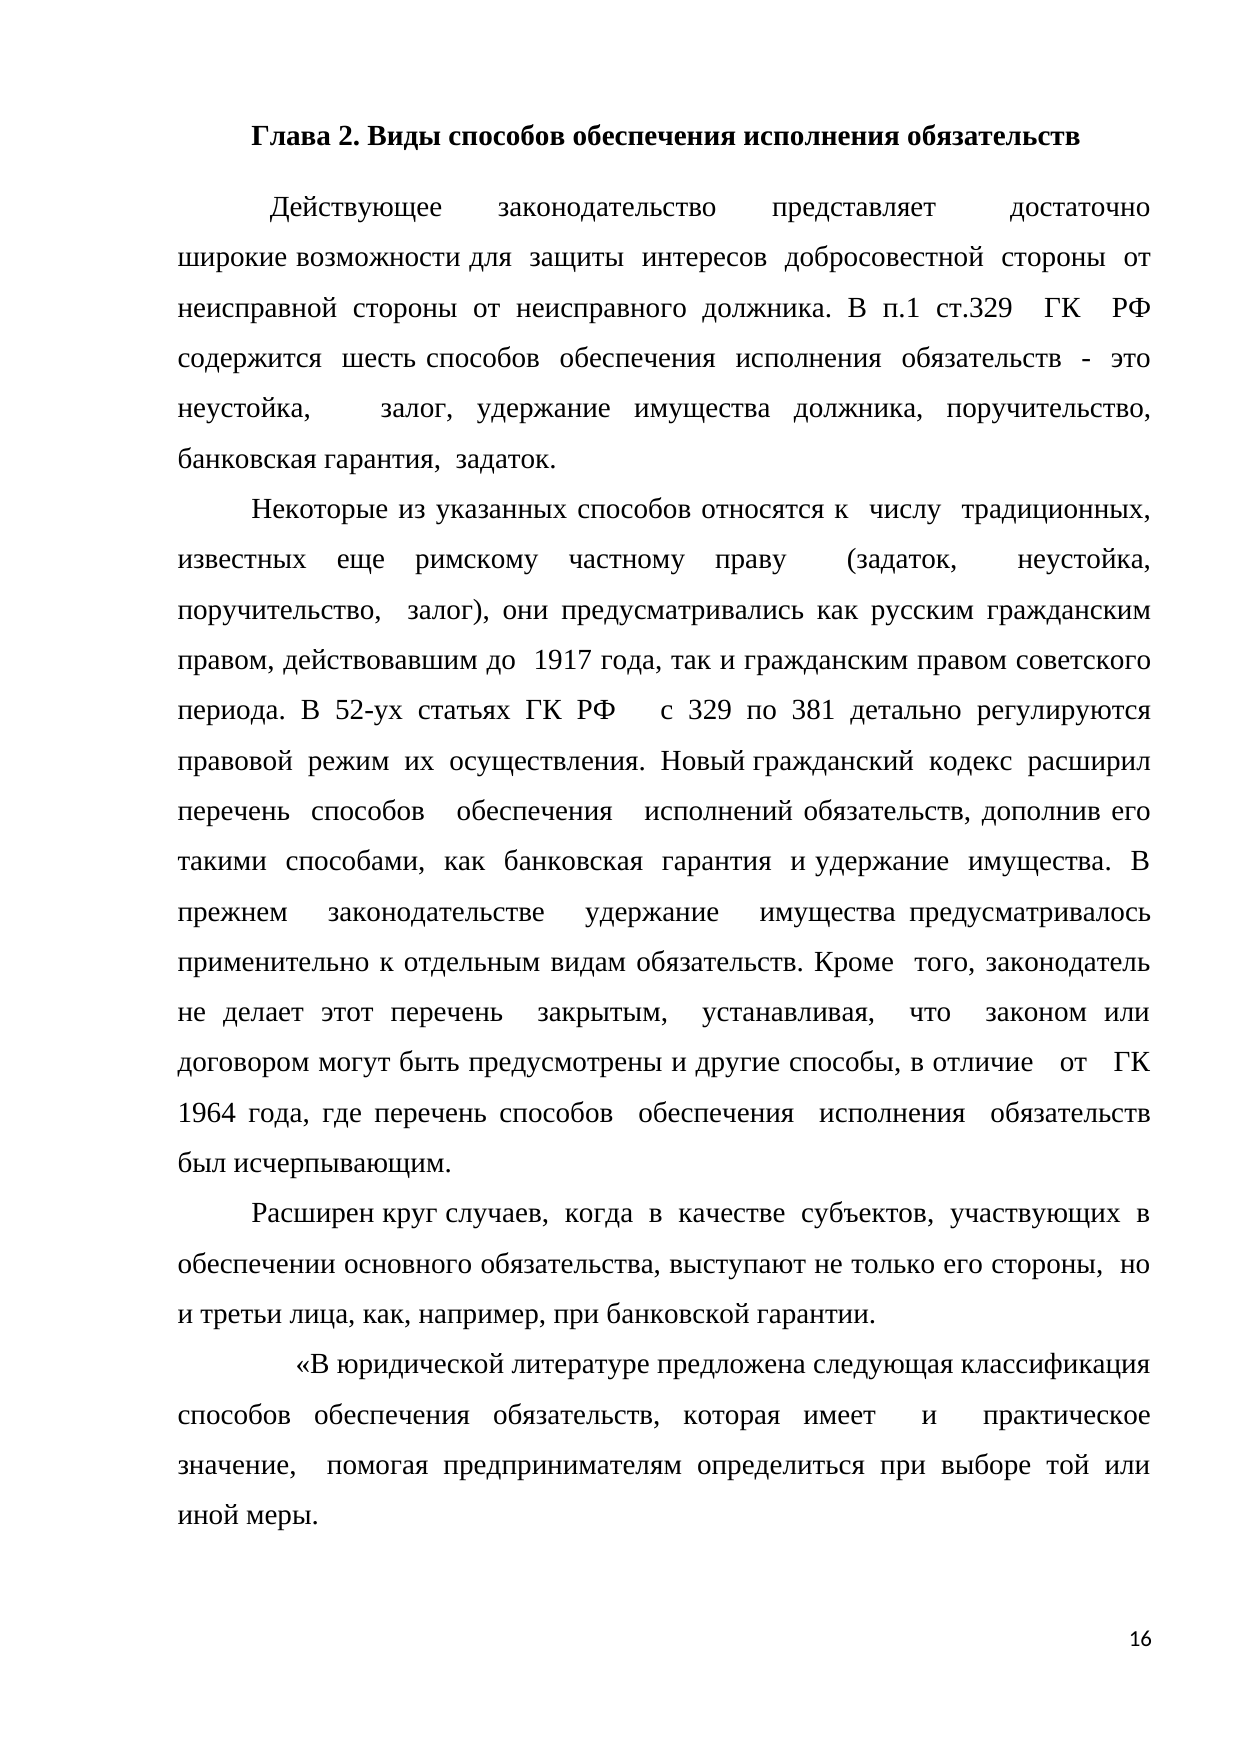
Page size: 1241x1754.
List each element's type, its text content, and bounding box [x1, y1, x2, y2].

text Глава 2. Виды способов обеспечения исполнения обязательств [177, 118, 1152, 152]
text «В юридической литературе предложена следующая классификация способов обеспечения обязательств, которая имеет и практическое значение, помогая предпринимателям определиться при выборе той или иной меры. [177, 1346, 1152, 1531]
text Действующее законодательство представляет достаточно широкие возможности для защиты интересов добросовестной стороны от неисправной стороны от неисправного должника. В п.1 ст.329 ГК РФ содержится шесть способов обеспечения исполнения обязательств - это неустойка, залог, удержание имущества должника, поручительство, банковская гарантия, задаток. [177, 189, 1152, 474]
text Расширен круг случаев, когда в качестве субъектов, участвующих в обеспечении основного обязательства, выступают не только его стороны, но и третьи лица, как, например, при банковской гарантии. [177, 1196, 1152, 1330]
text Некоторые из указанных способов относятся к числу традиционных, известных еще римскому частному праву (задаток, неустойка, поручительство, залог), они предусматривались как русским гражданским правом, действовавшим до 1917 года, так и гражданским правом советского периода. В 52-ух статьях ГК РФ с 329 по 381 детально регулируются правовой режим их осуществления. Новый гражданский кодекс расширил перечень способов обеспечения исполнений обязательств, дополнив его такими способами, как банковская гарантия и удержание имущества. В прежнем законодательстве удержание имущества предусматривалось применительно к отдельным видам обязательств. Кроме того, законодатель не делает этот перечень закрытым, устанавливая, что законом или договором могут быть предусмотрены и другие способы, в отличие от ГК 1964 года, где перечень способов обеспечения исполнения обязательств был исчерпывающим. [177, 491, 1152, 1179]
